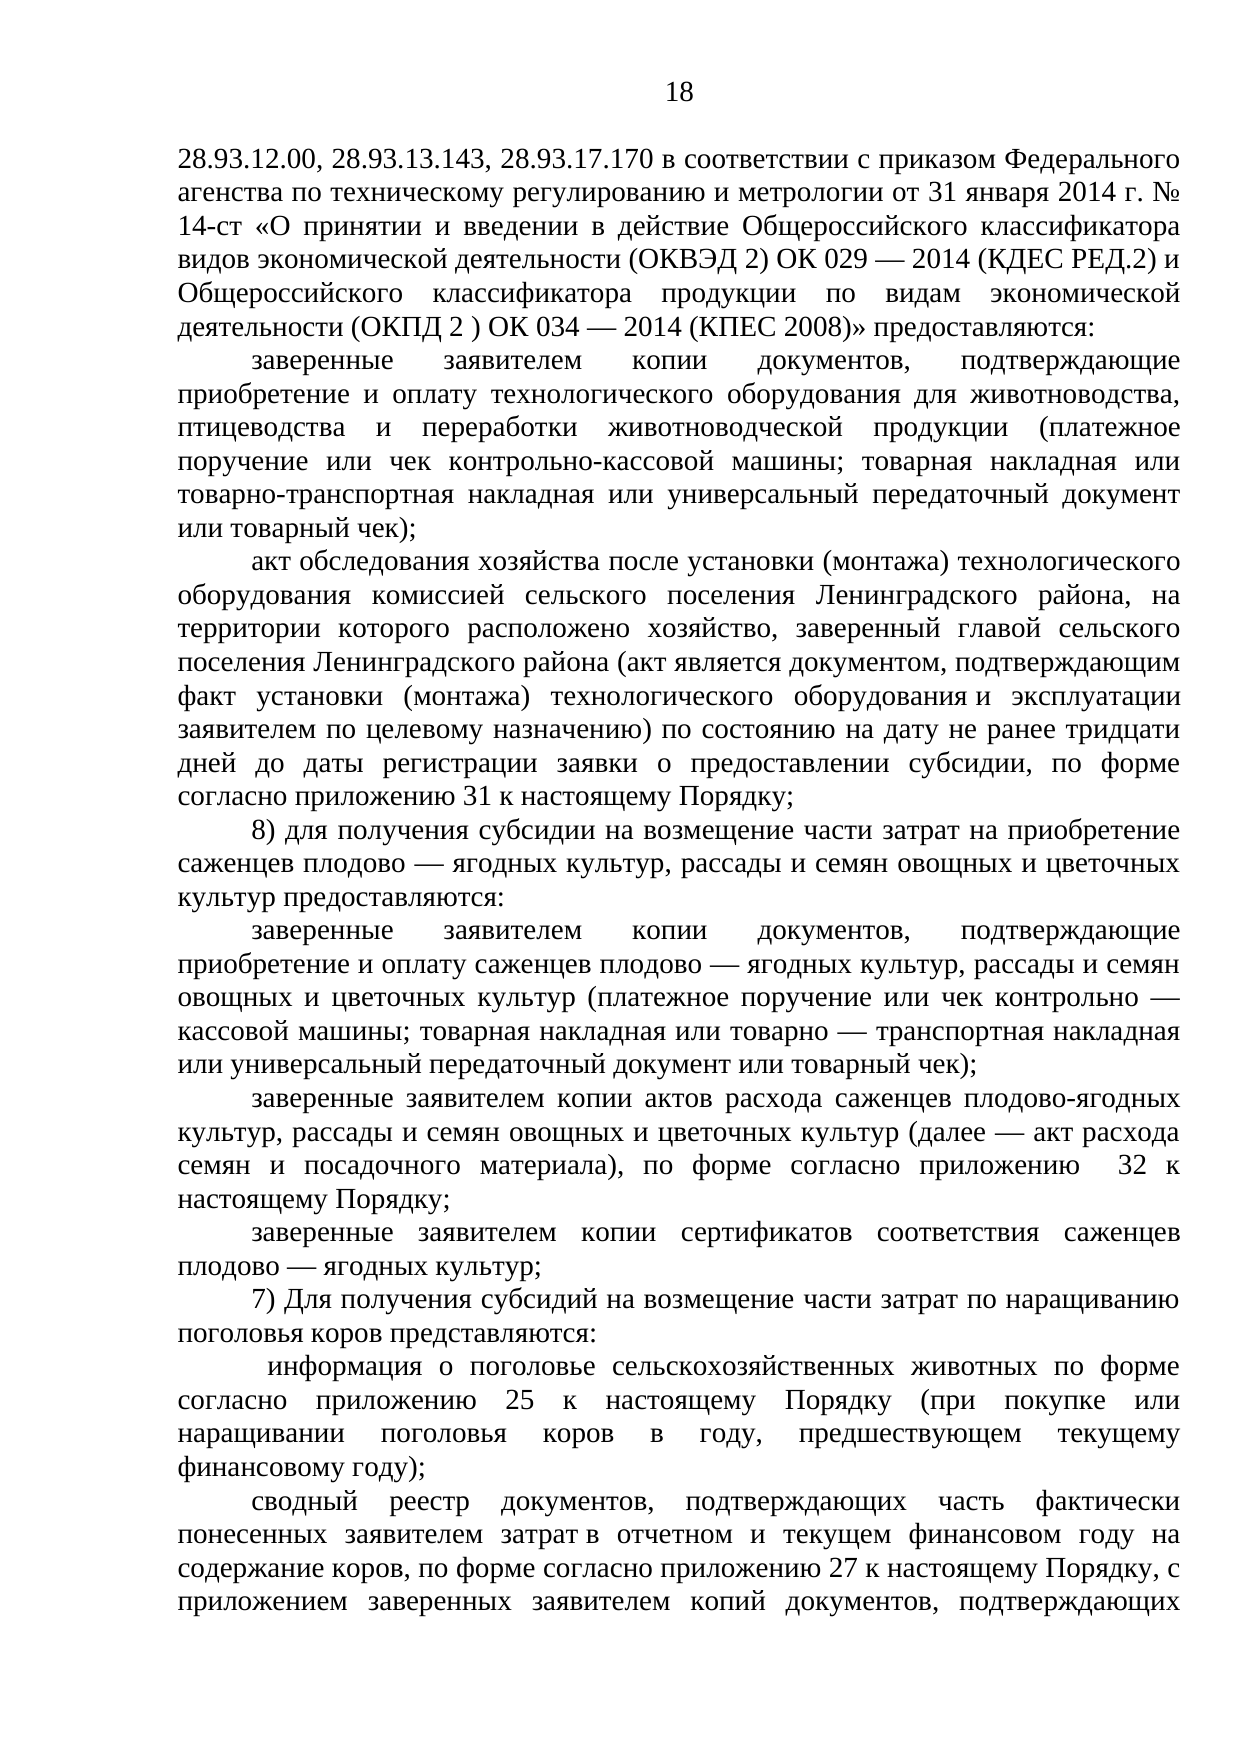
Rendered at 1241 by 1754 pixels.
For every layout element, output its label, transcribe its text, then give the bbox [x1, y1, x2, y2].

text информация о поголовье сельскохозяйственных животных по форме согласно приложению 25 к настоящему Порядку (при покупке или наращивании поголовья коров в году, предшествующем текущему финансовому году); [177, 1348, 1181, 1483]
text акт обследования хозяйства после установки (монтажа) технологического оборудования комиссией сельского поселения Ленинградского района, на территории которого расположено хозяйство, заверенный главой сельского поселения Ленинградского района (акт является документом, подтверждающим факт установки (монтажа) технологического оборудования и эксплуатации заявителем по целевому назначению) по состоянию на дату не ранее тридцати дней до даты регистрации заявки о предоставлении субсидии, по форме согласно приложению 31 к настоящему Порядку; [177, 543, 1181, 812]
text 7) Для получения субсидий на возмещение части затрат по наращиванию поголовья коров представляются: [177, 1281, 1181, 1348]
text заверенные заявителем копии актов расхода саженцев плодово-ягодных культур, рассады и семян овощных и цветочных культур (далее — акт расхода семян и посадочного материала), по форме согласно приложению 32 к настоящему Порядку; [177, 1080, 1181, 1214]
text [177, 1483, 1181, 1617]
text заверенные заявителем копии документов, подтверждающие приобретение и оплату саженцев плодово — ягодных культур, рассады и семян овощных и цветочных культур (платежное поручение или чек контрольно — кассовой машины; товарная накладная или товарно — транспортная накладная или универсальный передаточный документ или товарный чек); [177, 912, 1181, 1080]
text 8) для получения субсидии на возмещение части затрат на приобретение саженцев плодово — ягодных культур, рассады и семян овощных и цветочных культур предоставляются: [177, 812, 1181, 912]
text заверенные заявителем копии сертификатов соответствия саженцев плодово — ягодных культур; [177, 1214, 1181, 1281]
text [177, 141, 1181, 342]
text заверенные заявителем копии документов, подтверждающие приобретение и оплату технологического оборудования для животноводства, птицеводства и переработки животноводческой продукции (платежное поручение или чек контрольно-кассовой машины; товарная накладная или товарно-транспортная накладная или универсальный передаточный документ или товарный чек); [177, 342, 1181, 543]
